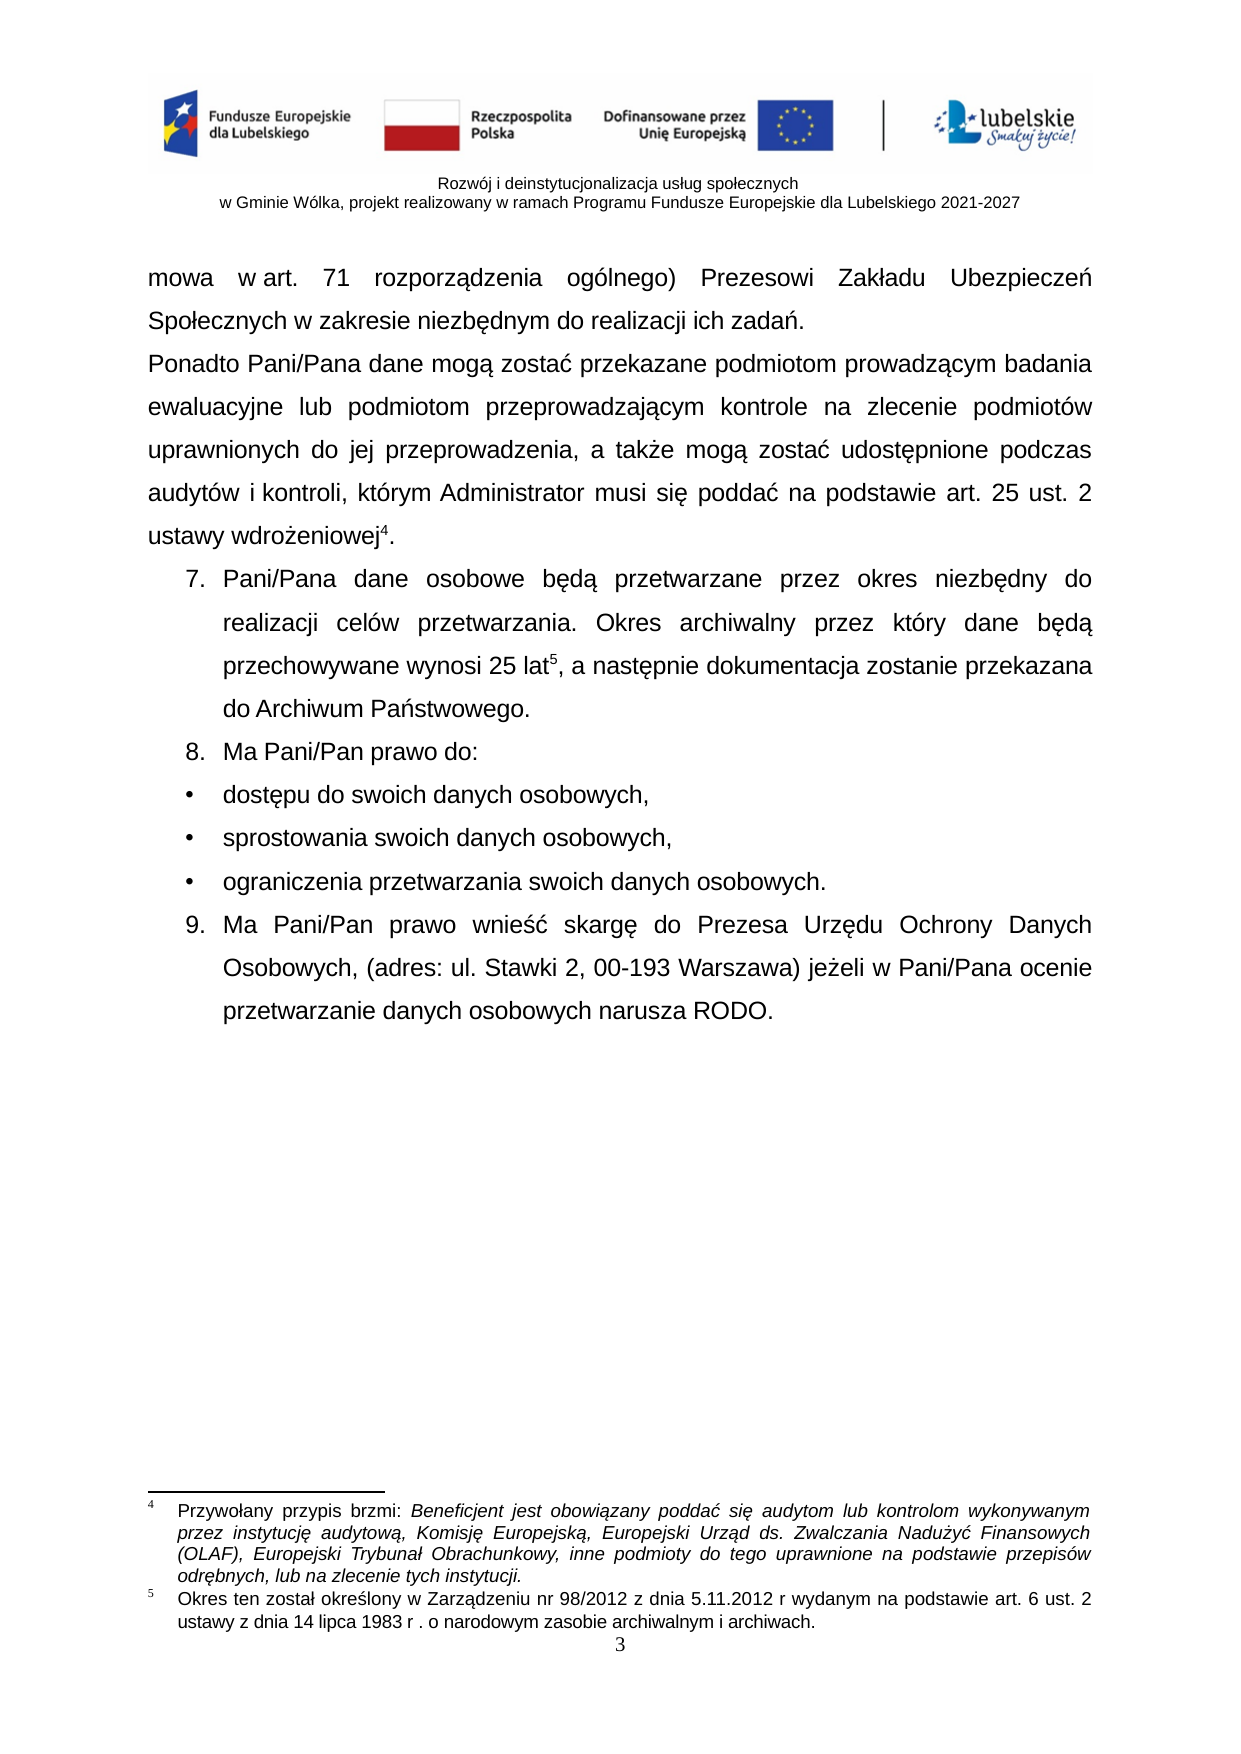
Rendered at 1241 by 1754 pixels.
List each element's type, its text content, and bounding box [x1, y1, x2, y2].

list Pani/Pana dane osobowe będą przetwarzane przez okres niezbędny do realizacji celów przetwarzania. Okres archiwalny przez który dane będą przechowywane wynosi 25 lat, a następnie dokumentacja zostanie przekazana do Archiwum Państwowego. [185, 564, 1092, 723]
list Ma Pani/Pan prawo do: [185, 737, 1092, 766]
list ograniczenia przetwarzania swoich danych osobowych. [185, 867, 1092, 895]
list dostępu do swoich danych osobowych, [185, 780, 1092, 809]
text Ponadto Pani/Pana dane mogą zostać przekazane podmiotom prowadzącym badania ewaluacyjne lub podmiotom przeprowadzającym kontrole na zlecenie podmiotów uprawnionych do jej przeprowadzenia, a także mogą zostać udostępnione podczas audytów i kontroli, którym Administrator musi się poddać na podstawie art. 25 ust. 2 ustawy wdrożeniowej. [148, 349, 1092, 550]
picture [147, 73, 1093, 174]
list Ma Pani/Pan prawo wnieść skargę do Prezesa Urzędu Ochrony Danych Osobowych, (adres: ul. Stawki 2, 00-193 Warszawa) jeżeli w Pani/Pana ocenie przetwarzanie danych osobowych narusza RODO. [185, 910, 1092, 1025]
list sprostowania swoich danych osobowych, [185, 823, 1092, 852]
